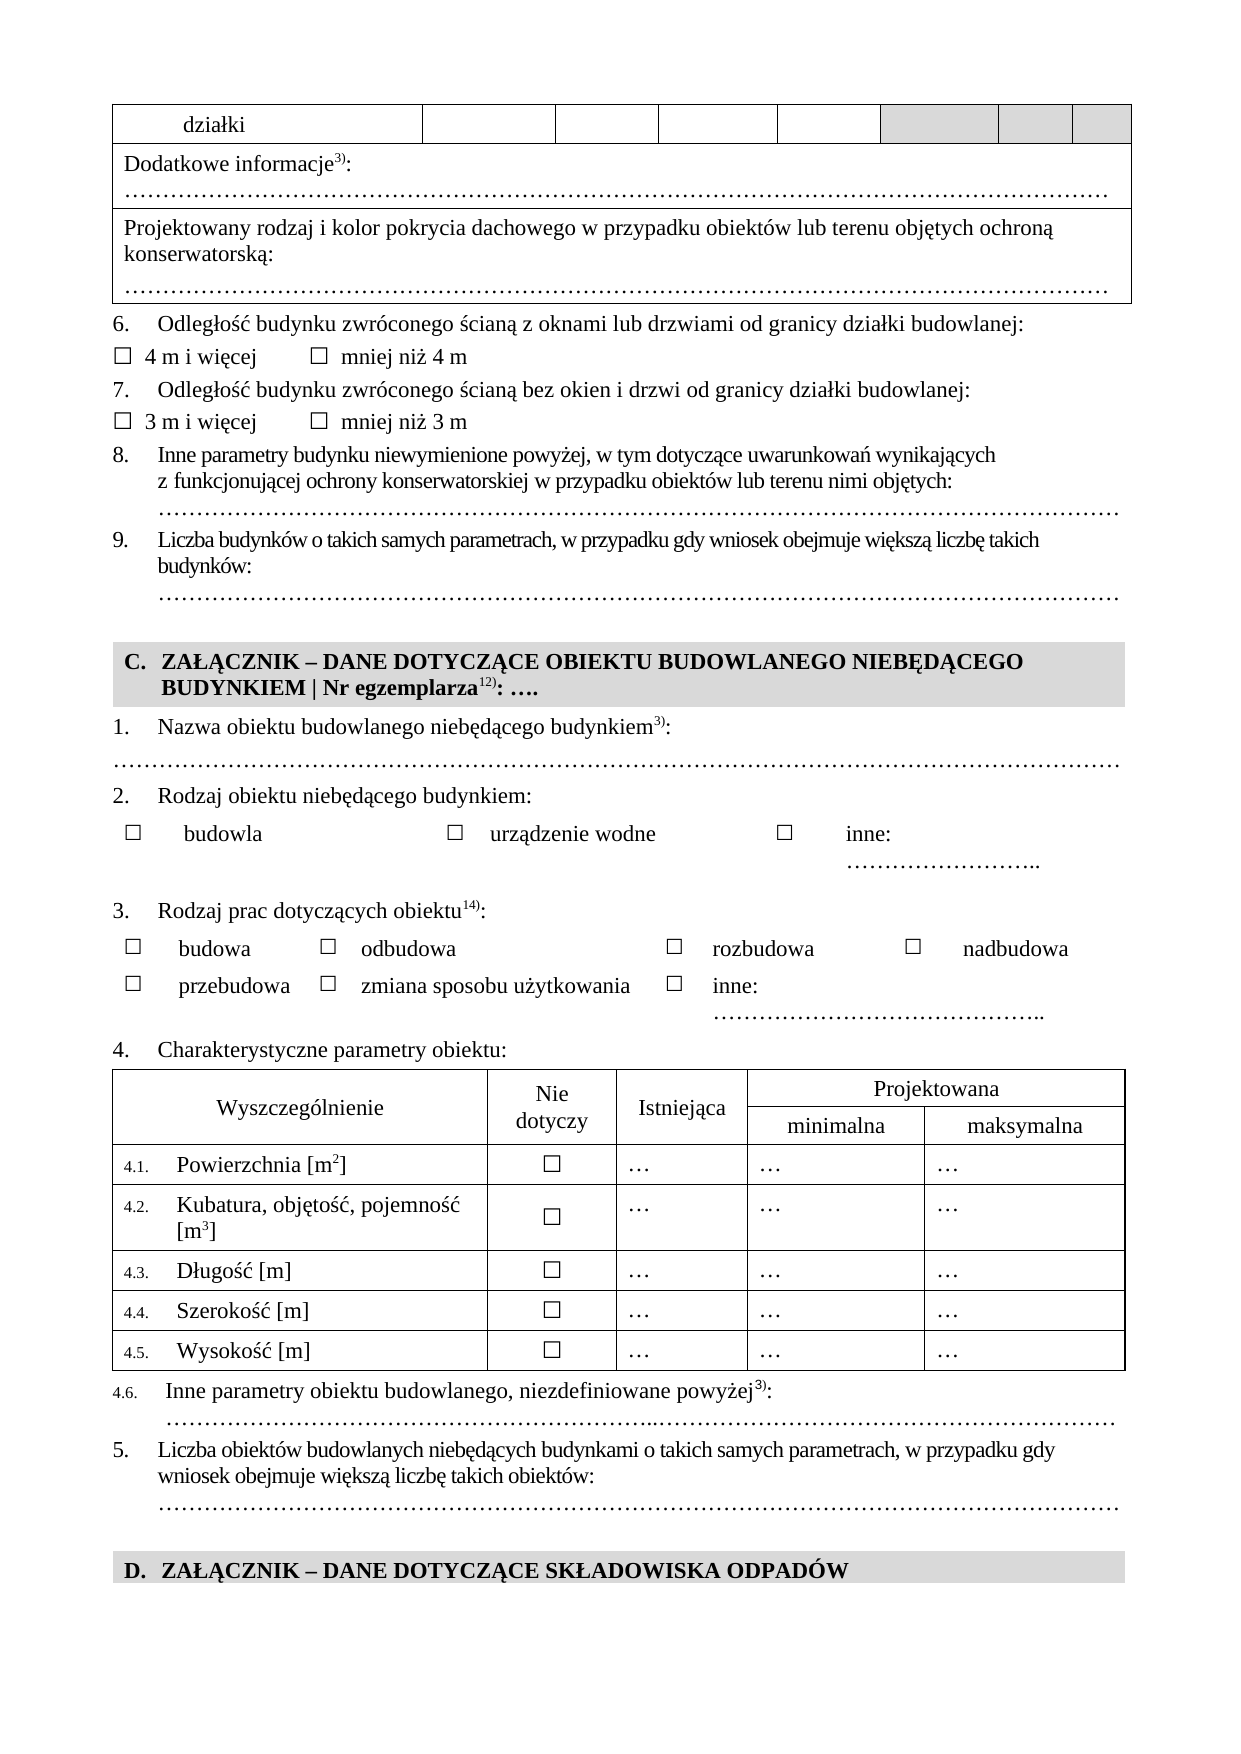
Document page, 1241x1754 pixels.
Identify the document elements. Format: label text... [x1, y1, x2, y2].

table_header Wyszczególnienie [113, 1070, 487, 1144]
table_cell … [617, 1331, 747, 1370]
table_cell inne: …………………………………….. [701, 966, 1097, 1029]
table_cell … [748, 1291, 924, 1330]
subtitle Inne parametry budynku niewymienione powyżej, w tym dotyczące uwarunkowań wynikających z funkcjonującej ochrony konserwatorskiej w przypadku obiektów lub terenu nimi objętych: ……………………………………………………………………………………………………………… [112, 441, 1128, 520]
table_cell … [617, 1185, 747, 1250]
table_header budowla [172, 815, 434, 878]
table_header urządzenie wodne [479, 815, 764, 878]
subtitle Charakterystyczne parametry obiektu: [112, 1036, 1128, 1062]
table_cell … [748, 1251, 924, 1290]
table_cell [488, 1185, 616, 1250]
table_cell [488, 1331, 616, 1370]
table_cell [488, 1251, 616, 1290]
table_header nadbudowa [952, 930, 1097, 966]
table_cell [113, 144, 1131, 207]
table_cell … [925, 1331, 1124, 1370]
table_cell … [617, 1145, 747, 1184]
subtitle Rodzaj obiektu niebędącego budynkiem: [112, 783, 1128, 809]
table_header Istniejąca [617, 1070, 747, 1144]
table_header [113, 1551, 1125, 1583]
table_cell … [748, 1331, 924, 1370]
table_cell maksymalna [925, 1107, 1124, 1144]
table_cell zmiana sposobu użytkowania [350, 966, 654, 1029]
text 4 m i więcej mniej niż 4 m [112, 343, 1128, 369]
table_cell Szerokość [m] [113, 1291, 487, 1330]
table_cell Powierzchnia [m2] [113, 1145, 487, 1184]
table_cell Wysokość [m] [113, 1331, 487, 1370]
table_header ZAŁĄCZNIK – DANE DOTYCZĄCE OBIEKTU BUDOWLANEGO NIEBĘDĄCEGO BUDYNKIEM | Nr egzemplarza): …. [113, 642, 1125, 707]
text 3 m i więcej mniej niż 3 m [112, 408, 1128, 435]
table_cell … [925, 1185, 1124, 1250]
table_header Nie dotyczy [488, 1070, 616, 1144]
table_cell [1073, 105, 1131, 143]
table_cell … [925, 1291, 1124, 1330]
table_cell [113, 105, 422, 143]
table_cell Projektowany rodzaj i kolor pokrycia dachowego w przypadku obiektów lub terenu objętych ochroną konserwatorską: ………………………………………………………………………………………………………………… [113, 209, 1131, 303]
table_cell przebudowa [167, 966, 307, 1029]
table_cell minimalna [748, 1107, 924, 1144]
table_cell Długość [m] [113, 1251, 487, 1290]
table_cell [881, 105, 998, 143]
table_cell … [748, 1145, 924, 1184]
table_cell … [617, 1251, 747, 1290]
subtitle Liczba budynków o takich samych parametrach, w przypadku gdy wniosek obejmuje większą liczbę takich budynków: ……………………………………………………………………………………………………………… [112, 526, 1128, 605]
table_header inne: …………………….. [834, 815, 1097, 878]
subtitle Rodzaj prac dotyczących obiektu): [112, 897, 1128, 923]
table_header odbudowa [350, 930, 654, 966]
table_header Projektowana [748, 1070, 1124, 1106]
table_cell [488, 1145, 616, 1184]
subtitle Liczba obiektów budowlanych niebędących budynkami o takich samych parametrach, w przypadku gdy wniosek obejmuje większą liczbę takich obiektów: ……………………………………………………………………………………………………………… [112, 1436, 1128, 1515]
table_cell Kubatura, objętość, pojemność [m3] [113, 1185, 487, 1250]
subtitle Inne parametry obiektu budowlanego, niezdefiniowane powyżej): ………………………………………………………..…………………………………………………… [112, 1377, 1128, 1430]
table_cell … [925, 1251, 1124, 1290]
table_header budowa [167, 930, 307, 966]
table_cell [999, 105, 1072, 143]
table_cell [488, 1291, 616, 1330]
subtitle Odległość budynku zwróconego ścianą bez okien i drzwi od granicy działki budowlanej: [112, 376, 1128, 402]
table_cell … [748, 1185, 924, 1250]
table_header rozbudowa [701, 930, 892, 966]
subtitle Odległość budynku zwróconego ścianą z oknami lub drzwiami od granicy działki budowlanej: [112, 311, 1128, 337]
text …………………………………………………………………………………………………………………… [112, 746, 1128, 772]
table_cell … [617, 1291, 747, 1330]
table_cell … [925, 1145, 1124, 1184]
subtitle Nazwa obiektu budowlanego niebędącego budynkiem3): [112, 713, 1128, 739]
